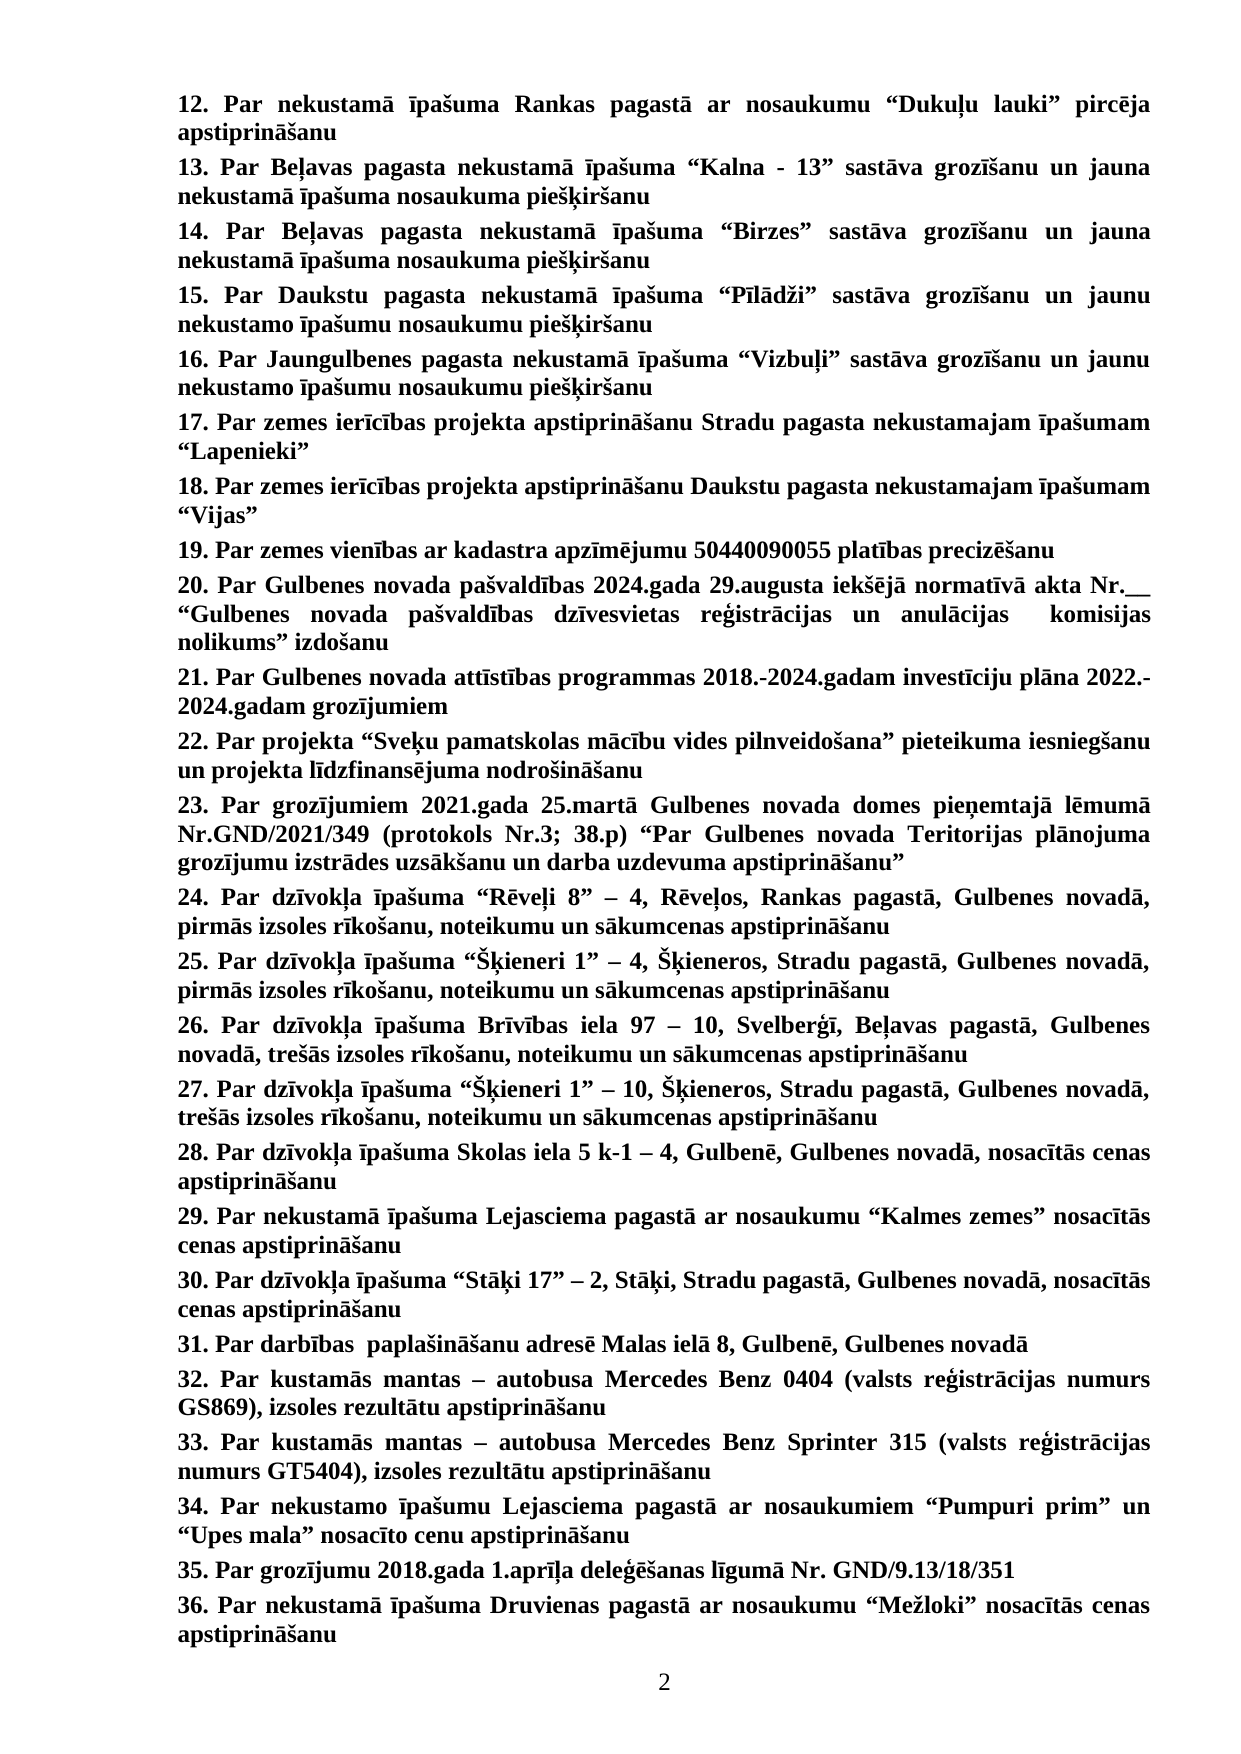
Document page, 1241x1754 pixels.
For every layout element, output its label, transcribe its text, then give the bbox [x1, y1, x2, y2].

text 23. Par grozījumiem 2021.gada 25.martā Gulbenes novada domes pieņemtajā lēmumā Nr.GND/2021/349 (protokols Nr.3; 38.p) “Par Gulbenes novada Teritorijas plānojuma grozījumu izstrādes uzsākšanu un darba uzdevuma apstiprināšanu” [177, 790, 1152, 876]
text 18. Par zemes ierīcības projekta apstiprināšanu Daukstu pagasta nekustamajam īpašumam “Vijas” [177, 471, 1152, 529]
text 20. Par Gulbenes novada pašvaldības 2024.gada 29.augusta iekšējā normatīvā akta Nr.__ “Gulbenes novada pašvaldības dzīvesvietas reģistrācijas un anulācijas komisijas nolikums” izdošanu [177, 570, 1152, 656]
text 21. Par Gulbenes novada attīstības programmas 2018.-2024.gadam investīciju plāna 2022.-2024.gadam grozījumiem [177, 662, 1152, 720]
text 22. Par projekta “Sveķu pamatskolas mācību vides pilnveidošana” pieteikuma iesniegšanu un projekta līdzfinansējuma nodrošināšanu [177, 726, 1152, 784]
text 29. Par nekustamā īpašuma Lejasciema pagastā ar nosaukumu “Kalmes zemes” nosacītās cenas apstiprināšanu [177, 1201, 1152, 1259]
text 35. Par grozījumu 2018.gada 1.aprīļa deleģēšanas līgumā Nr. GND/9.13/18/351 [177, 1555, 1152, 1584]
text 36. Par nekustamā īpašuma Druvienas pagastā ar nosaukumu “Mežloki” nosacītās cenas apstiprināšanu [177, 1590, 1152, 1647]
text 31. Par darbības paplašināšanu adresē Malas ielā 8, Gulbenē, Gulbenes novadā [177, 1329, 1152, 1357]
text 25. Par dzīvokļa īpašuma “Šķieneri 1” – 4, Šķieneros, Stradu pagastā, Gulbenes novadā, pirmās izsoles rīkošanu, noteikumu un sākumcenas apstiprināšanu [177, 946, 1152, 1004]
text 12. Par nekustamā īpašuma Rankas pagastā ar nosaukumu “Dukuļu lauki” pircēja apstiprināšanu [177, 89, 1152, 146]
text 24. Par dzīvokļa īpašuma “Rēveļi 8” – 4, Rēveļos, Rankas pagastā, Gulbenes novadā, pirmās izsoles rīkošanu, noteikumu un sākumcenas apstiprināšanu [177, 882, 1152, 940]
text 19. Par zemes vienības ar kadastra apzīmējumu 50440090055 platības precizēšanu [177, 535, 1152, 564]
text 26. Par dzīvokļa īpašuma Brīvības iela 97 – 10, Svelberģī, Beļavas pagastā, Gulbenes novadā, trešās izsoles rīkošanu, noteikumu un sākumcenas apstiprināšanu [177, 1010, 1152, 1067]
text 16. Par Jaungulbenes pagasta nekustamā īpašuma “Vizbuļi” sastāva grozīšanu un jaunu nekustamo īpašumu nosaukumu piešķiršanu [177, 344, 1152, 401]
text 30. Par dzīvokļa īpašuma “Stāķi 17” – 2, Stāķi, Stradu pagastā, Gulbenes novadā, nosacītās cenas apstiprināšanu [177, 1265, 1152, 1322]
text 33. Par kustamās mantas – autobusa Mercedes Benz Sprinter 315 (valsts reģistrācijas numurs GT5404), izsoles rezultātu apstiprināšanu [177, 1427, 1152, 1485]
text 15. Par Daukstu pagasta nekustamā īpašuma “Pīlādži” sastāva grozīšanu un jaunu nekustamo īpašumu nosaukumu piešķiršanu [177, 280, 1152, 337]
text 17. Par zemes ierīcības projekta apstiprināšanu Stradu pagasta nekustamajam īpašumam “Lapenieki” [177, 407, 1152, 465]
text 32. Par kustamās mantas – autobusa Mercedes Benz 0404 (valsts reģistrācijas numurs GS869), izsoles rezultātu apstiprināšanu [177, 1364, 1152, 1421]
text 27. Par dzīvokļa īpašuma “Šķieneri 1” – 10, Šķieneros, Stradu pagastā, Gulbenes novadā, trešās izsoles rīkošanu, noteikumu un sākumcenas apstiprināšanu [177, 1074, 1152, 1131]
text 14. Par Beļavas pagasta nekustamā īpašuma “Birzes” sastāva grozīšanu un jauna nekustamā īpašuma nosaukuma piešķiršanu [177, 216, 1152, 274]
text 34. Par nekustamo īpašumu Lejasciema pagastā ar nosaukumiem “Pumpuri prim” un “Upes mala” nosacīto cenu apstiprināšanu [177, 1491, 1152, 1549]
text 28. Par dzīvokļa īpašuma Skolas iela 5 k-1 – 4, Gulbenē, Gulbenes novadā, nosacītās cenas apstiprināšanu [177, 1137, 1152, 1195]
text 13. Par Beļavas pagasta nekustamā īpašuma “Kalna - 13” sastāva grozīšanu un jauna nekustamā īpašuma nosaukuma piešķiršanu [177, 152, 1152, 210]
